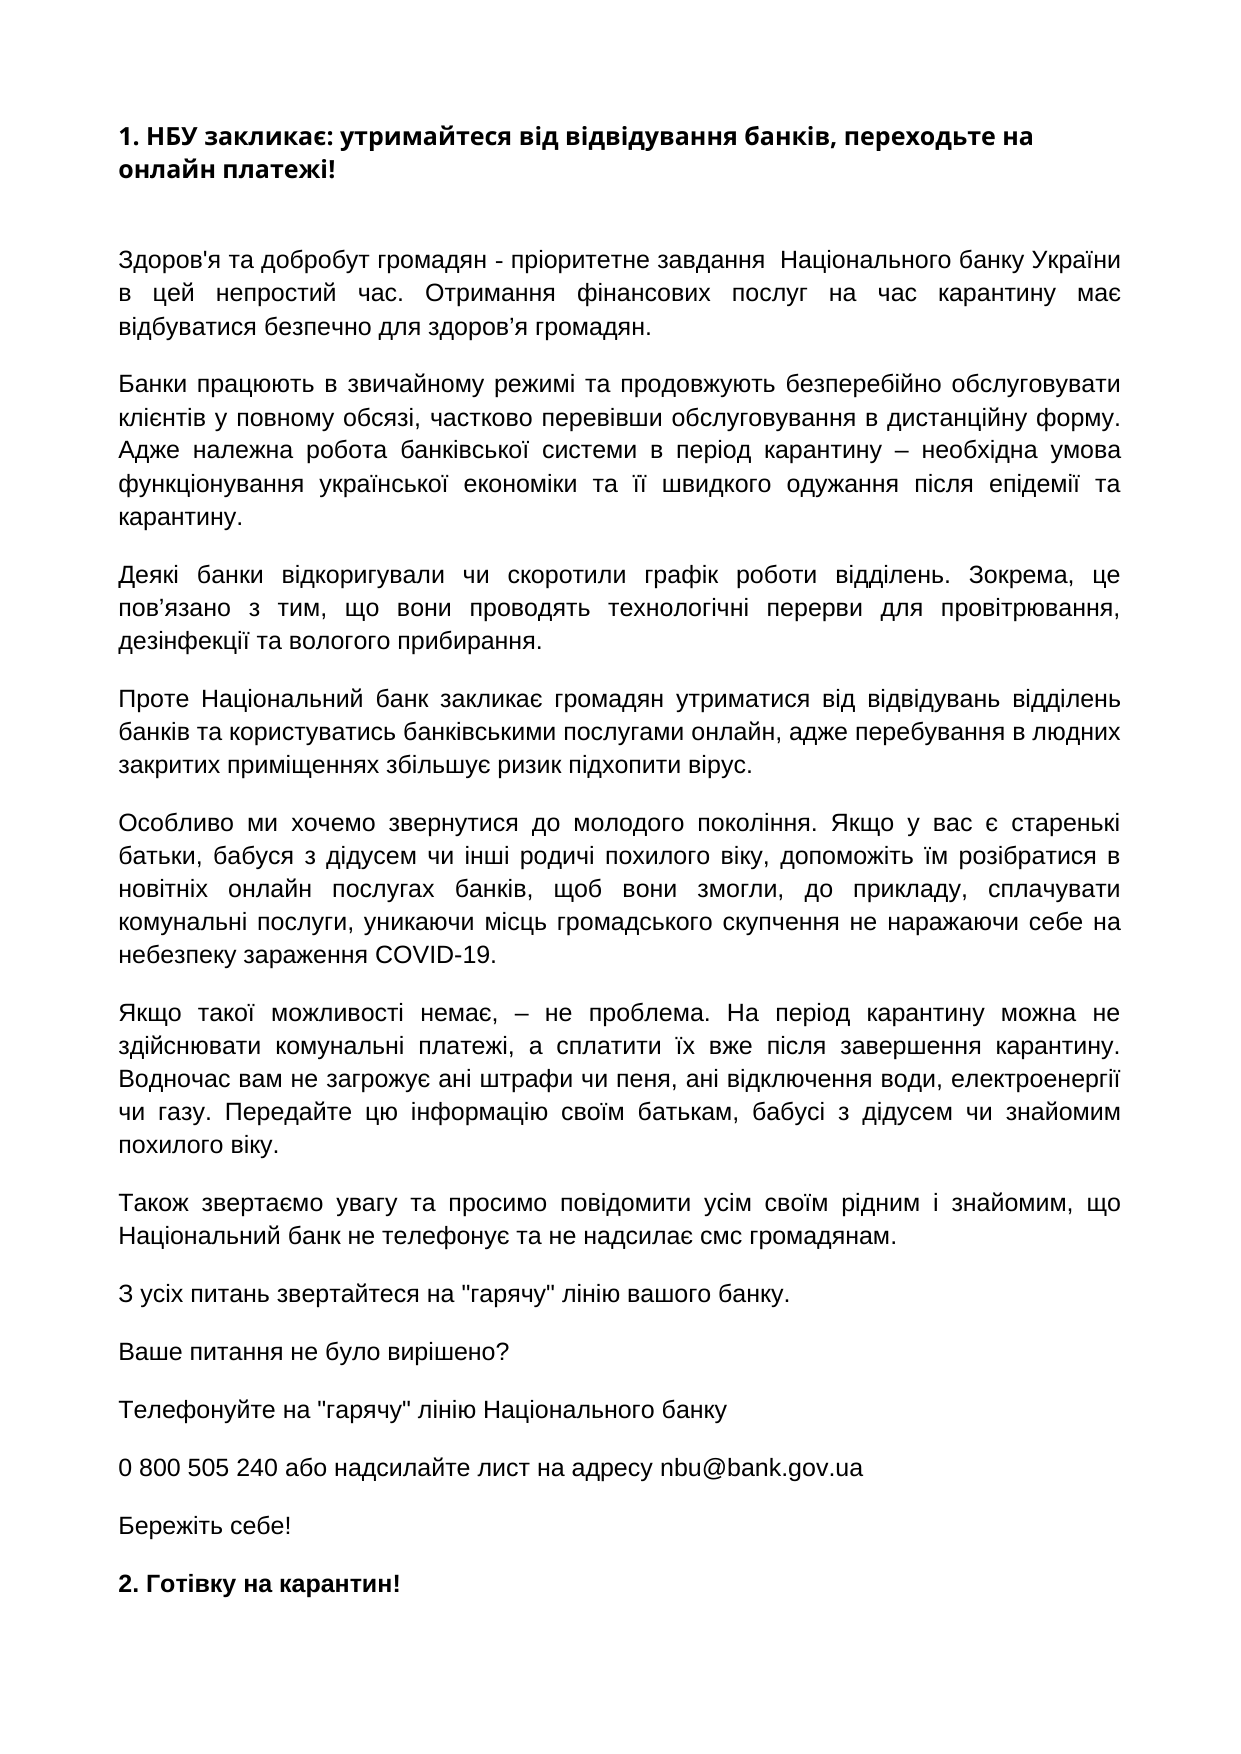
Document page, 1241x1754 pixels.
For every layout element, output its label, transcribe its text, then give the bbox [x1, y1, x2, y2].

text Ваше питання не було вирішено? [118, 1337, 1122, 1366]
text Особливо ми хочемо звернутися до молодого покоління. Якщо у вас є старенькі батьки, бабуся з дідусем чи інші родичі похилого віку, допоможіть їм розібратися в новітніх онлайн послугах банків, щоб вони змогли, до прикладу, сплачувати комунальні послуги, уникаючи місць громадського скупчення не наражаючи себе на небезпеку зараження COVID-19. [118, 808, 1122, 968]
text З усіх питань звертайтеся на "гарячу" лінію вашого банку. [118, 1279, 1122, 1308]
text Банки працюють в звичайному режимі та продовжують безперебійно обслуговувати клієнтів у повному обсязі, частково перевівши обслуговування в дистанційну форму. Адже належна робота банківської системи в період карантину – необхідна умова функціонування української економіки та її швидкого одужання після епідемії та карантину. [118, 369, 1122, 530]
text Телефонуйте на "гарячу" лінію Національного банку [118, 1395, 1122, 1424]
text Бережіть себе! [118, 1511, 1122, 1540]
text 1. НБУ закликає: утримайтеся від відвідування банків, переходьте на онлайн платежі! [118, 118, 1122, 186]
text Проте Національний банк закликає громадян утриматися від відвідувань відділень банків та користуватись банківськими послугами онлайн, адже перебування в людних закритих приміщеннях збільшує ризик підхопити вірус. [118, 684, 1122, 778]
text Деякі банки відкоригували чи скоротили графік роботи відділень. Зокрема, це пов’язано з тим, що вони проводять технологічні перерви для провітрювання, дезінфекції та вологого прибирання. [118, 559, 1122, 654]
text 0 800 505 240 або надсилайте лист на адресу nbu@bank.gov.ua [118, 1453, 1122, 1482]
text Також звертаємо увагу та просимо повідомити усім своїм рідним і знайомим, що Національний банк не телефонує та не надсилає смс громадянам. [118, 1188, 1122, 1250]
text Якщо такої можливості немає, – не проблема. На період карантину можна не здійснювати комунальні платежі, а сплатити їх вже після завершення карантину. Водночас вам не загрожує ані штрафи чи пеня, ані відключення води, електроенергії чи газу. Передайте цю інформацію своїм батькам, бабусі з дідусем чи знайомим похилого віку. [118, 998, 1122, 1159]
text Здоров'я та добробут громадян - пріоритетне завдання Національного банку України в цей непростий час. Отримання фінансових послуг на час карантину має відбуватися безпечно для здоров’я громадян. [118, 245, 1122, 340]
text 2. Готівку на карантин! [118, 1569, 1122, 1598]
